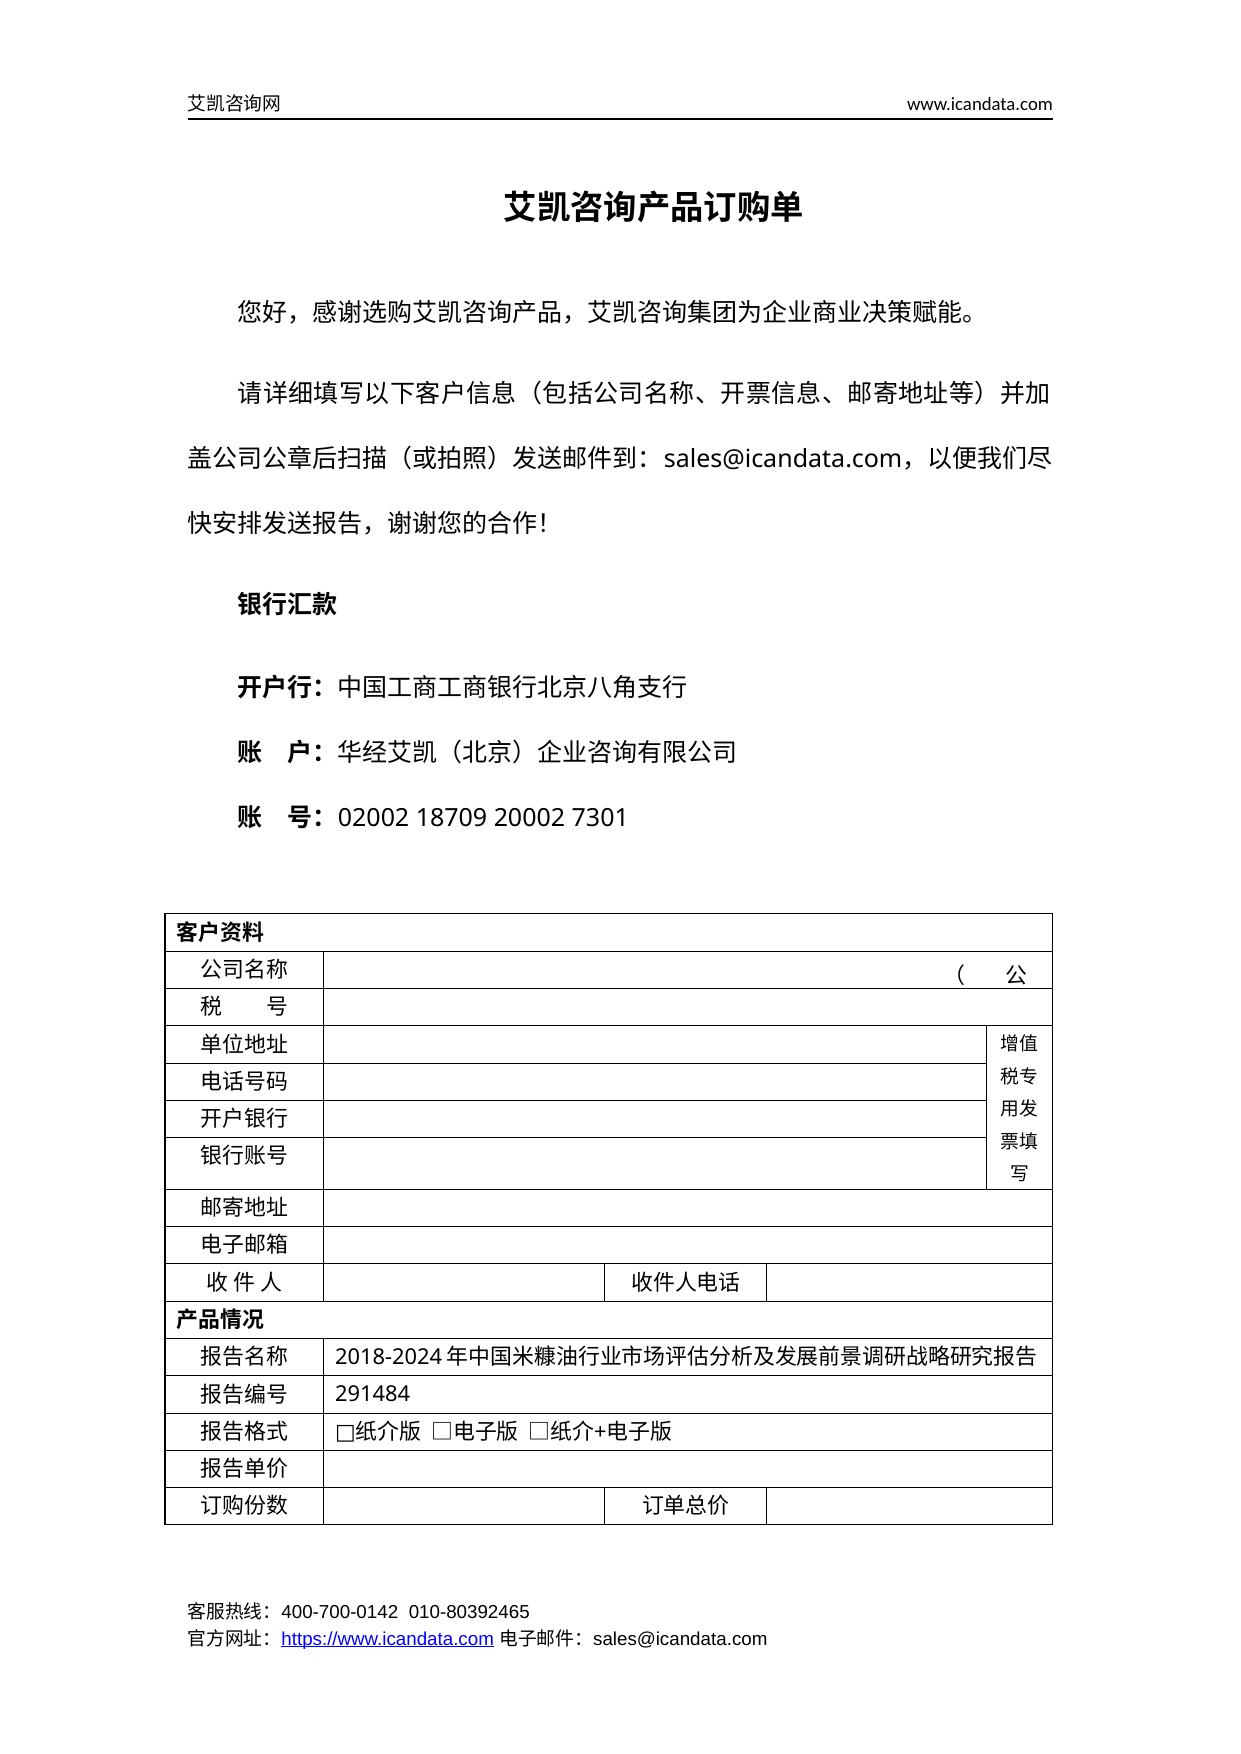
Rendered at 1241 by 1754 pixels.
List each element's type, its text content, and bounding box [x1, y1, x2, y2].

table_cell [324, 1451, 1052, 1487]
text 开户行：中国工商工商银行北京八角支行 [187, 653, 1053, 718]
table_cell [324, 1064, 986, 1100]
text 账 号：02002 18709 20002 7301 [187, 783, 1053, 848]
table_cell 收 件 人 [166, 1264, 323, 1301]
table_cell [324, 1101, 986, 1137]
table_cell [324, 1264, 604, 1301]
text 账 户：华经艾凯（北京）企业咨询有限公司 [187, 718, 1053, 783]
table_cell 291484 [324, 1376, 1052, 1412]
table_cell 订购份数 [166, 1488, 323, 1524]
table_cell [324, 1138, 986, 1189]
text 请详细填写以下客户信息（包括公司名称、开票信息、邮寄地址等）并加盖公司公章后扫描（或拍照）发送邮件到：sales@icandata.com，以便我们尽快安排发送报告，谢谢您的合作！ [187, 359, 1053, 554]
table_cell 订单总价 [605, 1488, 766, 1524]
table_cell 报告格式 [166, 1414, 323, 1450]
table_cell 收件人电话 [605, 1264, 766, 1301]
table_cell 增值税专用发票填写 [987, 1026, 1052, 1189]
text 您好，感谢选购艾凯咨询产品，艾凯咨询集团为企业商业决策赋能。 [187, 278, 1053, 343]
table_cell 银行账号 [166, 1138, 323, 1189]
text 艾凯咨询产品订购单 [187, 172, 1053, 237]
table_header 客户资料 [166, 914, 1052, 951]
table_cell 开户银行 [166, 1101, 323, 1137]
table_cell 产品情况 [166, 1302, 1052, 1338]
table_cell [324, 1026, 986, 1062]
table_cell 报告编号 [166, 1376, 323, 1412]
table_cell [324, 1190, 1052, 1226]
table_cell [767, 1488, 1052, 1524]
table_cell 报告单价 [166, 1451, 323, 1487]
text 银行汇款 [187, 570, 1053, 635]
table_cell 报告名称 [166, 1339, 323, 1375]
table_cell 2018-2024年中国米糠油行业市场评估分析及发展前景调研战略研究报告 [324, 1339, 1052, 1375]
table_cell 税 号 [166, 989, 323, 1025]
table_cell 电话号码 [166, 1064, 323, 1100]
table_cell [324, 952, 1052, 988]
table_cell 邮寄地址 [166, 1190, 323, 1226]
table_cell 单位地址 [166, 1026, 323, 1062]
table_cell [324, 989, 1052, 1025]
table_cell [767, 1264, 1052, 1301]
table_cell 电子邮箱 [166, 1227, 323, 1263]
table_cell 公司名称 [166, 952, 323, 988]
table_cell □纸介版 □电子版 □纸介+电子版 [324, 1414, 1052, 1450]
table_cell [324, 1488, 604, 1524]
table_cell [324, 1227, 1052, 1263]
